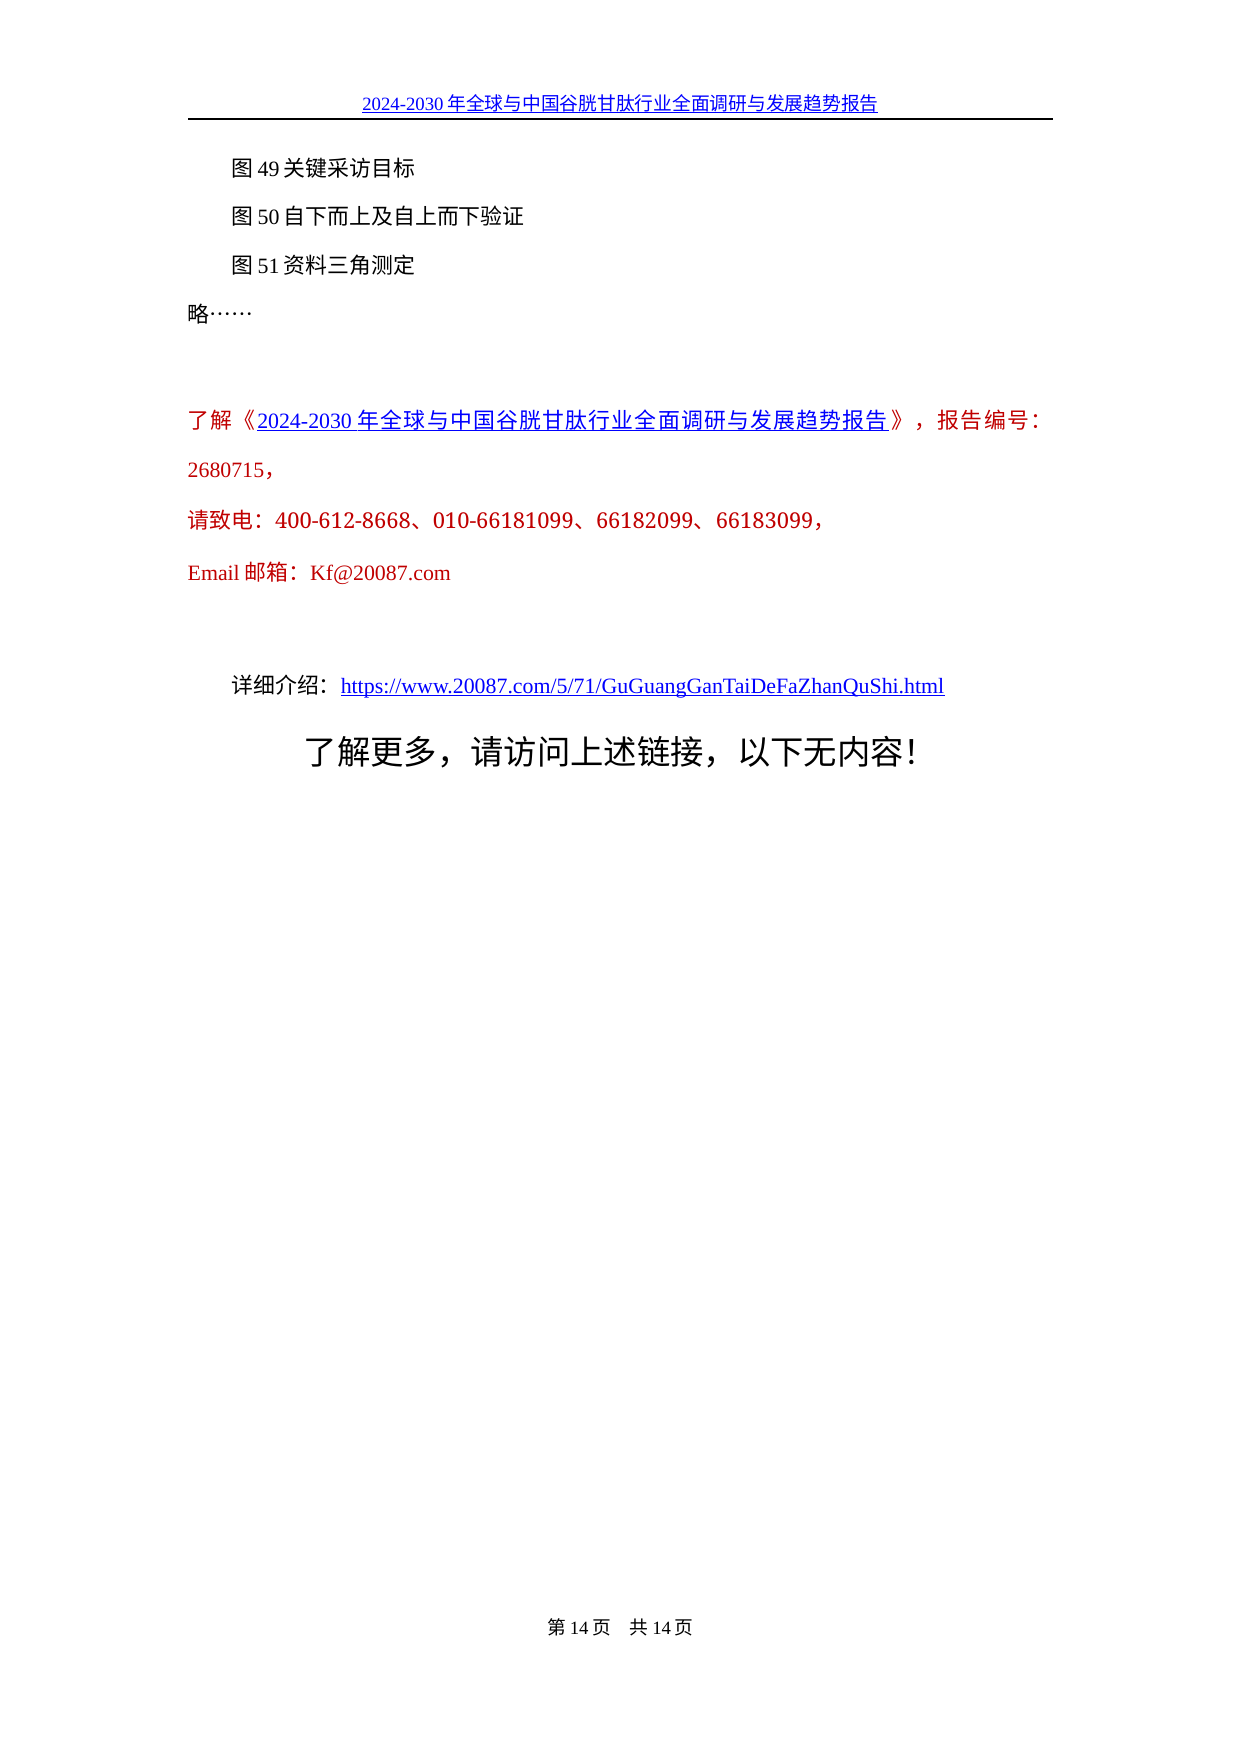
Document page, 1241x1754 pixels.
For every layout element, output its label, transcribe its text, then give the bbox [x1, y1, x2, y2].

text Email邮箱：Kf@20087.com [187, 555, 1053, 587]
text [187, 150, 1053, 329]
text 详细介绍：https://www.20087.com/5/71/GuGuangGanTaiDeFaZhanQuShi.html [187, 668, 1053, 700]
text 请致电：400-612-8668、010-66181099、66182099、66183099， [187, 503, 1053, 536]
title 了解更多，请访问上述链接，以下无内容！ [187, 718, 1053, 783]
text 了解《2024-2030年全球与中国谷胱甘肽行业全面调研与发展趋势报告》，报告编号：2680715， [187, 403, 1053, 484]
